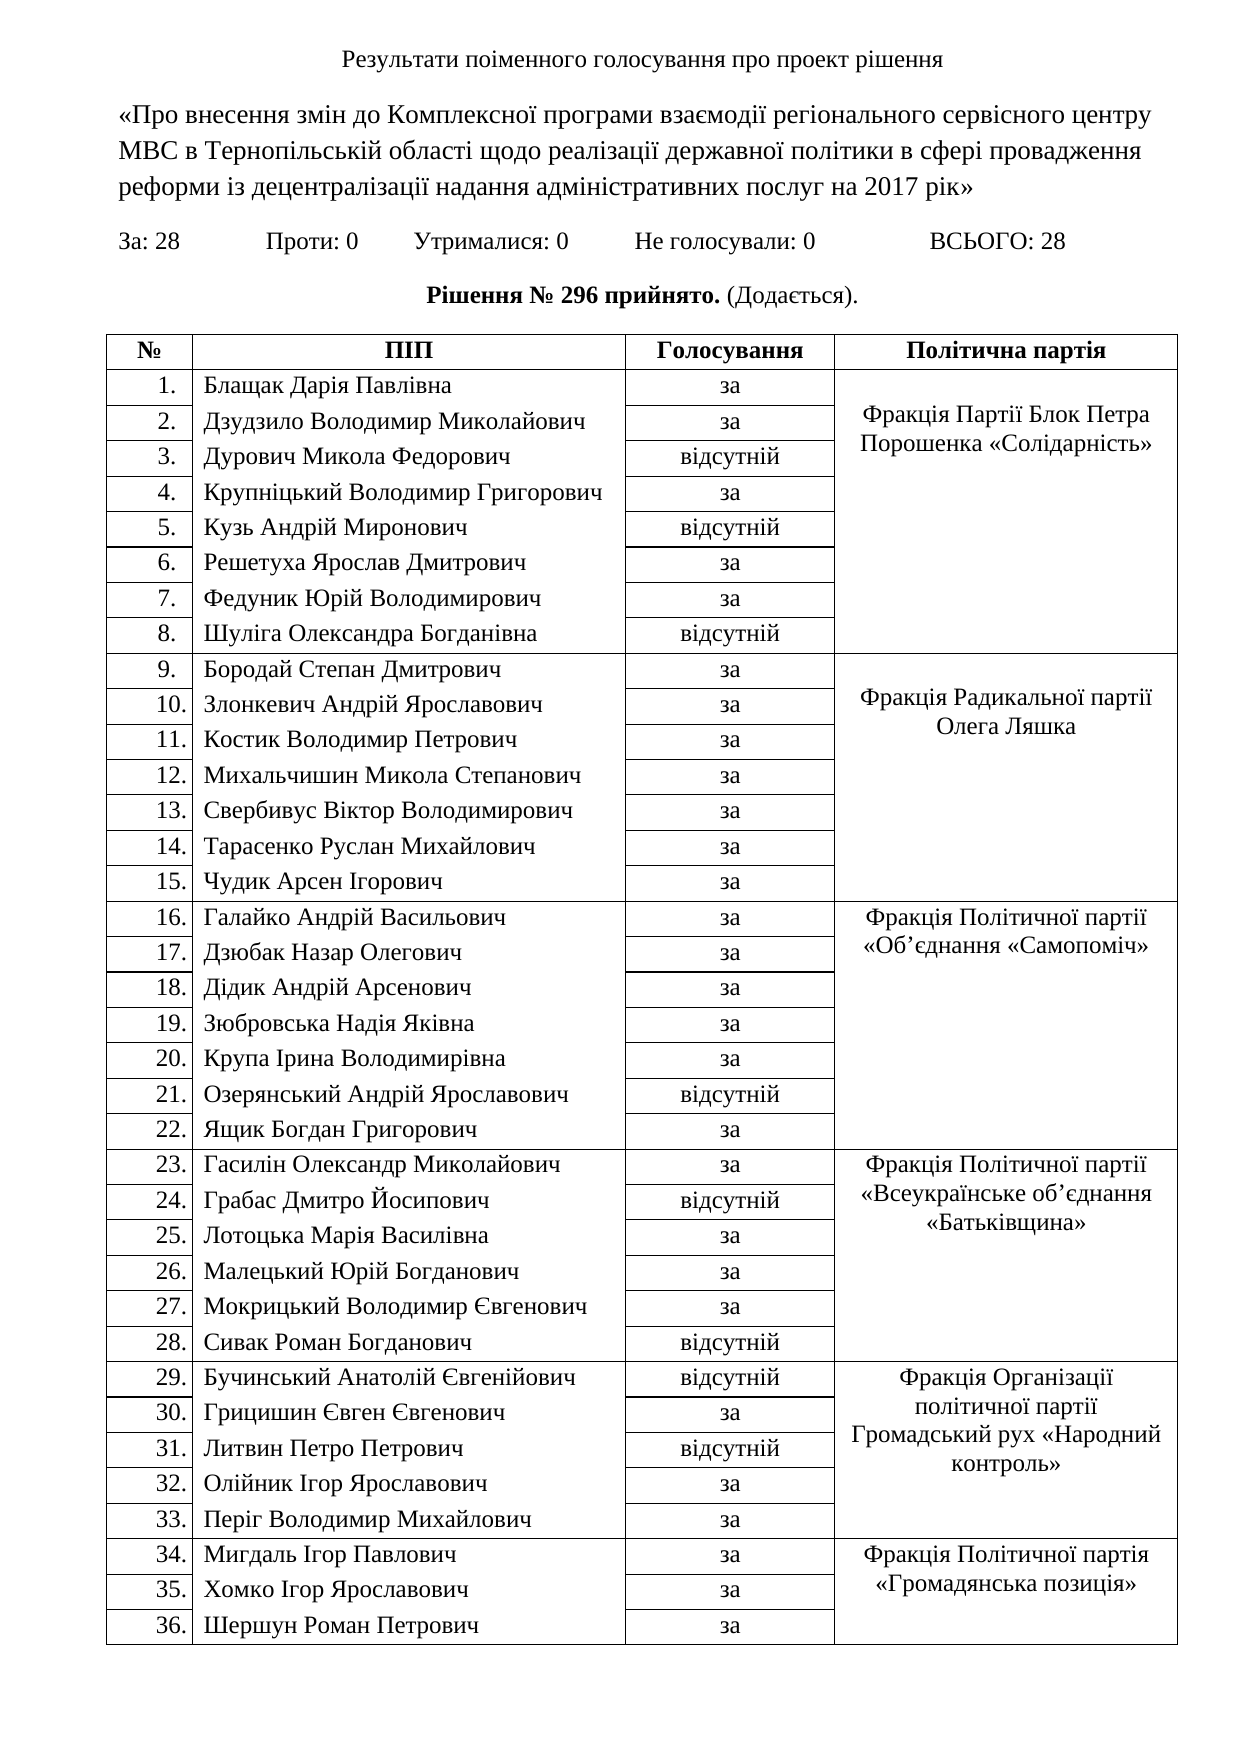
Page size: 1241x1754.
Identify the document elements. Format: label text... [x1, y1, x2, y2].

table_cell відсутній [626, 512, 834, 546]
table_cell [107, 1008, 192, 1042]
table_cell Шершун Роман Петрович [193, 1609, 625, 1644]
table_cell [107, 370, 192, 405]
table_cell за [626, 1610, 834, 1644]
table_cell за [626, 1008, 834, 1042]
table_cell за [626, 1539, 834, 1573]
table_cell Свербивус Віктор Володимирович [193, 794, 625, 830]
table_cell [107, 1575, 192, 1609]
table_cell [107, 548, 192, 582]
table_cell Михальчишин Микола Степанович [193, 759, 625, 794]
table_cell за [626, 1398, 834, 1432]
table_cell за [626, 760, 834, 794]
table_cell за [626, 902, 834, 936]
table_cell за [626, 1291, 834, 1326]
table_cell Фракція Політичної партія «Громадянська позиція» [835, 1539, 1177, 1644]
table_cell [107, 1398, 192, 1432]
table_cell [107, 1468, 192, 1503]
table_cell Дурович Микола Федорович [193, 440, 625, 476]
table_cell [107, 760, 192, 794]
table_cell [107, 406, 192, 440]
table_cell за [626, 1468, 834, 1503]
table_cell Костик Володимир Петрович [193, 724, 625, 759]
table_cell [107, 1114, 192, 1148]
text Результати поіменного голосування про проект рішення [118, 44, 1167, 73]
table_header Голосування [626, 335, 834, 369]
table_cell Озерянський Андрій Ярославович [193, 1078, 625, 1113]
table_cell Галайко Андрій Васильович [193, 902, 625, 936]
table_cell Фракція Партії Блок Петра Порошенка «Солідарність» [835, 370, 1177, 653]
table_cell за [626, 654, 834, 688]
table_cell [107, 1220, 192, 1255]
table_cell за [626, 866, 834, 901]
table_cell за [626, 1575, 834, 1609]
table_cell Решетуха Ярослав Дмитрович [193, 546, 625, 582]
table_cell [107, 795, 192, 830]
table_cell за [626, 583, 834, 617]
table_cell [107, 1043, 192, 1078]
table_cell Дзюбак Назар Олегович [193, 936, 625, 971]
table_cell [107, 477, 192, 511]
table_cell [107, 583, 192, 617]
table_cell Злонкевич Андрій Ярославович [193, 688, 625, 723]
table_cell Фракція Організації політичної партії Громадський рух «Народний контроль» [835, 1362, 1177, 1538]
table_cell Малецький Юрій Богданович [193, 1255, 625, 1290]
table_cell за [626, 477, 834, 511]
table_cell [107, 618, 192, 653]
table_cell Федуник Юрій Володимирович [193, 582, 625, 617]
table_cell за [626, 795, 834, 830]
table_cell відсутній [626, 1327, 834, 1361]
table_cell Ящик Богдан Григорович [193, 1113, 625, 1148]
table_header № [107, 335, 192, 369]
table_cell [107, 866, 192, 901]
table_cell [107, 1291, 192, 1326]
table_cell [107, 1150, 192, 1184]
table_cell Бородай Степан Дмитрович [193, 654, 625, 688]
table_cell [107, 1327, 192, 1361]
table_cell [107, 1079, 192, 1113]
table_cell за [626, 1043, 834, 1078]
table_cell [107, 973, 192, 1007]
table_cell Фракція Радикальної партії Олега Ляшка [835, 654, 1177, 901]
table_cell Хомко Ігор Ярославович [193, 1574, 625, 1609]
table_cell Сивак Роман Богданович [193, 1326, 625, 1361]
table_cell [107, 1362, 192, 1396]
table_header Політична партія [835, 335, 1177, 369]
table_cell за [626, 725, 834, 759]
table_cell відсутній [626, 1079, 834, 1113]
table_cell [107, 689, 192, 723]
table_cell [107, 1185, 192, 1219]
table_cell [107, 937, 192, 971]
table_cell Дзудзило Володимир Миколайович [193, 405, 625, 440]
table_cell [107, 441, 192, 476]
table_cell [107, 1433, 192, 1467]
table_cell за [626, 1504, 834, 1538]
table_cell за [626, 831, 834, 865]
table_cell Мокрицький Володимир Євгенович [193, 1290, 625, 1326]
table_cell Литвин Петро Петрович [193, 1432, 625, 1467]
table_cell Грицишин Євген Євгенович [193, 1396, 625, 1432]
text За: 28 Проти: 0 Утрималися: 0 Не голосували: 0 ВСЬОГО: 28 [118, 226, 1167, 255]
table_cell відсутній [626, 1185, 834, 1219]
table_cell Фракція Політичної партії «Об’єднання «Самопоміч» [835, 902, 1177, 1148]
table_cell Блащак Дарія Павлівна [193, 370, 625, 405]
table_cell Тарасенко Руслан Михайлович [193, 830, 625, 865]
table_cell за [626, 1220, 834, 1255]
table_cell [107, 725, 192, 759]
table_cell за [626, 406, 834, 440]
table_cell Гасилін Олександр Миколайович [193, 1150, 625, 1184]
table_cell [107, 1610, 192, 1644]
table_cell за [626, 689, 834, 723]
table_cell за [626, 973, 834, 1007]
table_cell Зюбровська Надія Яківна [193, 1007, 625, 1042]
table_cell Крупа Ірина Володимирівна [193, 1042, 625, 1078]
table_cell Грабас Дмитро Йосипович [193, 1184, 625, 1219]
table_cell Мигдаль Ігор Павлович [193, 1539, 625, 1573]
table_cell Олійник Ігор Ярославович [193, 1467, 625, 1503]
table_cell за [626, 1256, 834, 1290]
table_cell Бучинський Анатолій Євгенійович [193, 1362, 625, 1396]
table_cell Фракція Політичної партії «Всеукраїнське об’єднання «Батьківщина» [835, 1150, 1177, 1361]
table_cell [107, 1256, 192, 1290]
table_cell відсутній [626, 618, 834, 653]
table_cell за [626, 1114, 834, 1148]
table_cell [107, 902, 192, 936]
table_cell відсутній [626, 441, 834, 476]
text «Про внесення змін до Комплексної програми взаємодії регіонального сервісного центру МВС в Тернопільській області щодо реалізації державної політики в сфері провадження реформи із децентралізації надання адміністративних послуг на 2017 рік» [118, 98, 1167, 201]
table_cell Дідик Андрій Арсенович [193, 971, 625, 1007]
table_cell відсутній [626, 1362, 834, 1396]
table_cell [107, 1539, 192, 1573]
table_cell за [626, 548, 834, 582]
table_cell за [626, 370, 834, 405]
table_cell [107, 831, 192, 865]
table_cell Шуліга Олександра Богданівна [193, 617, 625, 653]
text Рішення № 296 прийнято. (Додається). [118, 280, 1167, 309]
table_cell за [626, 1150, 834, 1184]
table_cell відсутній [626, 1433, 834, 1467]
table_cell [107, 1504, 192, 1538]
table_cell Кузь Андрій Миронович [193, 511, 625, 546]
table_cell Лотоцька Марія Василівна [193, 1219, 625, 1255]
table_cell [107, 654, 192, 688]
table_cell за [626, 937, 834, 971]
table_cell Чудик Арсен Ігорович [193, 865, 625, 901]
table_header ПІП [193, 335, 625, 369]
table_cell [107, 512, 192, 546]
table_cell Крупніцький Володимир Григорович [193, 476, 625, 511]
table_cell Періг Володимир Михайлович [193, 1503, 625, 1538]
